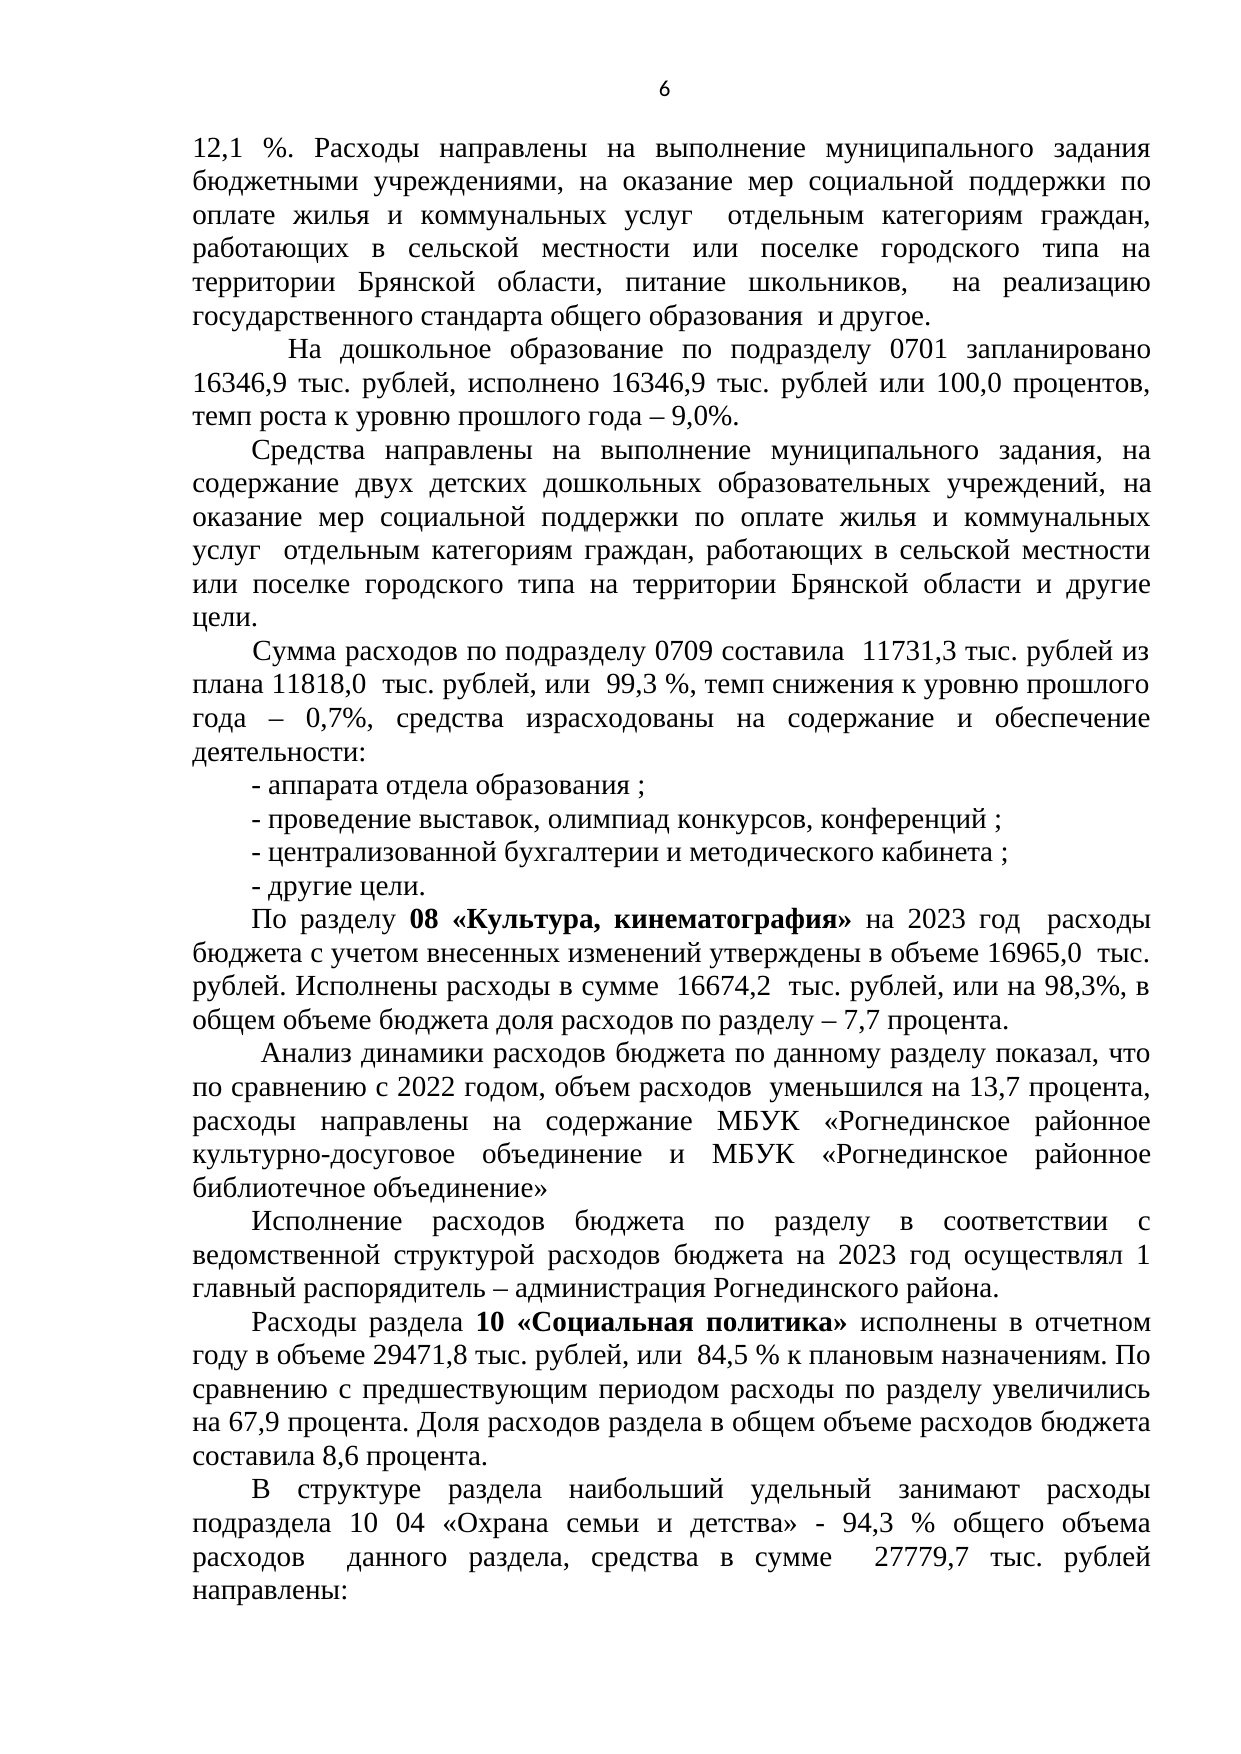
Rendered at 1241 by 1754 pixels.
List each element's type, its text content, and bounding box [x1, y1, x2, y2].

text - централизованной бухгалтерии и методического кабинета ; [192, 834, 1152, 868]
text - другие цели. [192, 868, 1152, 901]
text - проведение выставок, олимпиад конкурсов, конференций ; [192, 801, 1152, 834]
text Средства направлены на выполнение муниципального задания, на содержание двух детских дошкольных образовательных учреждений, на оказание мер социальной поддержки по оплате жилья и коммунальных услуг отдельным категориям граждан, работающих в сельской местности или поселке городского типа на территории Брянской области и другие цели. [192, 432, 1152, 633]
text - аппарата отдела образования ; [192, 767, 1152, 801]
text По разделу 08 «Культура, кинематография» на 2023 год расходы бюджета с учетом внесенных изменений утверждены в объеме 16965,0 тыс. рублей. Исполнены расходы в сумме 16674,2 тыс. рублей, или на 98,3%, в общем объеме бюджета доля расходов по разделу – 7,7 процента. [192, 901, 1152, 1036]
text Исполнение расходов бюджета по разделу в соответствии с ведомственной структурой расходов бюджета на 2023 год осуществлял 1 главный распорядитель – администрация Рогнединского района. [192, 1203, 1152, 1304]
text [192, 130, 1152, 331]
text На дошкольное образование по подразделу 0701 запланировано 16346,9 тыс. рублей, исполнено 16346,9 тыс. рублей или 100,0 процентов, темп роста к уровню прошлого года – 9,0%. [192, 331, 1152, 432]
text Сумма расходов по подразделу 0709 составила 11731,3 тыс. рублей из плана 11818,0 тыс. рублей, или 99,3 %, темп снижения к уровню прошлого года – 0,7%, средства израсходованы на содержание и обеспечение деятельности: [192, 633, 1152, 767]
text Анализ динамики расходов бюджета по данному разделу показал, что по сравнению с 2022 годом, объем расходов уменьшился на 13,7 процента, расходы направлены на содержание МБУК «Рогнединское районное культурно-досуговое объединение и МБУК «Рогнединское районное библиотечное объединение» [192, 1036, 1152, 1203]
text Расходы раздела 10 «Социальная политика» исполнены в отчетном году в объеме 29471,8 тыс. рублей, или 84,5 % к плановым назначениям. По сравнению с предшествующим периодом расходы по разделу увеличились на 67,9 процента. Доля расходов раздела в общем объеме расходов бюджета составила 8,6 процента. [192, 1304, 1152, 1472]
text В структуре раздела наибольший удельный занимают расходы подраздела 10 04 «Охрана семьи и детства» - 94,3 % общего объема расходов данного раздела, средства в сумме 27779,7 тыс. рублей направлены: [192, 1472, 1152, 1606]
